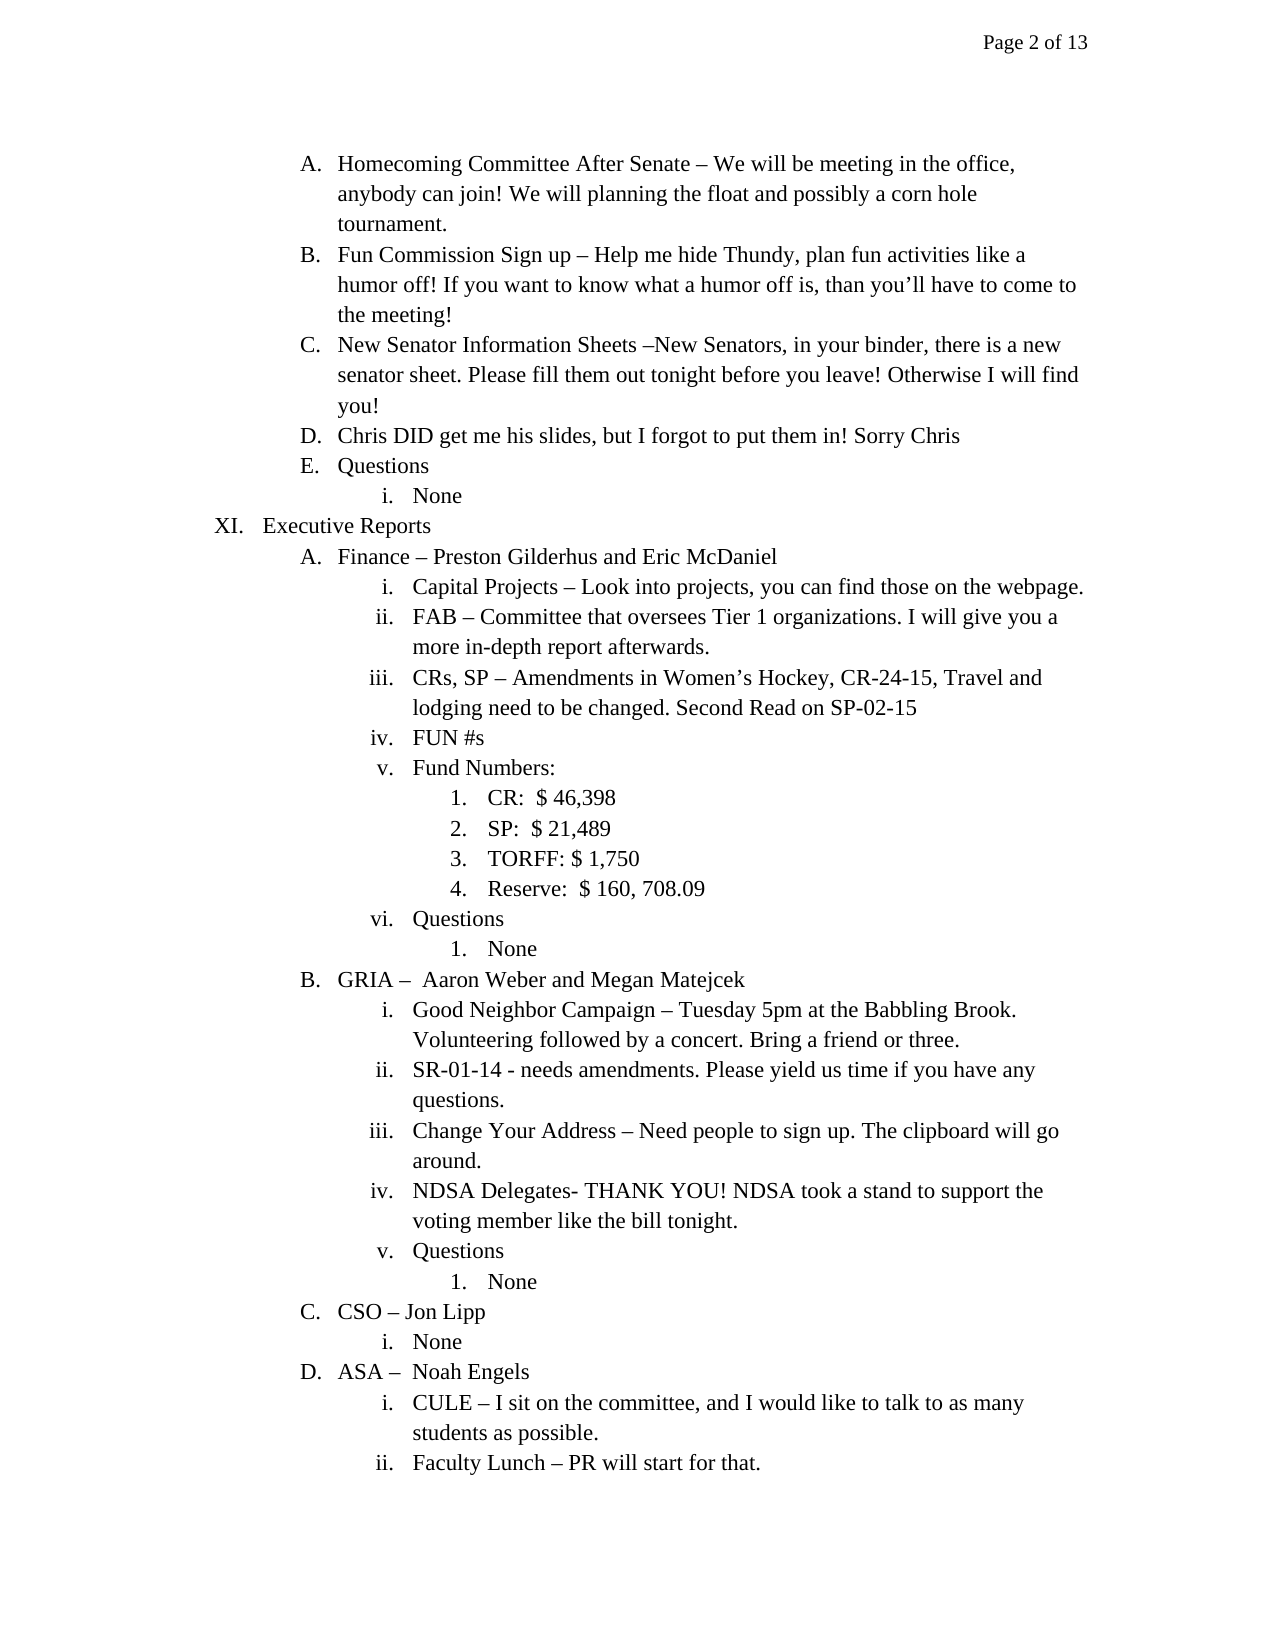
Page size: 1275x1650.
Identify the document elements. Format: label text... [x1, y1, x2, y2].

list None [394, 482, 1087, 509]
list SP: $ 21,489 [450, 814, 1087, 841]
list Finance – Preston Gilderhus and Eric McDaniel [300, 543, 1087, 569]
list CRs, SP – Amendments in Women’s Hockey, CR-24-15, Travel and lodging need to be changed. Second Read on SP-02-15 [394, 663, 1087, 720]
list None [450, 935, 1087, 962]
list FAB – Committee that oversees Tier 1 organizations. I will give you a more in-depth report afterwards. [394, 603, 1087, 660]
list Fund Numbers: [394, 754, 1087, 781]
list GRIA – Aaron Weber and Megan Matejcek [300, 966, 1087, 992]
list FUN #s [394, 724, 1087, 750]
list Executive Reports [244, 512, 1087, 539]
list CR: $ 46,398 [450, 784, 1087, 811]
list NDSA Delegates- THANK YOU! NDSA took a stand to support the voting member like the bill tonight. [394, 1177, 1087, 1234]
list CSO – Jon Lipp [300, 1298, 1087, 1324]
list Questions [394, 1237, 1087, 1264]
list TORFF: $ 1,750 [450, 845, 1087, 871]
list CULE – I sit on the committee, and I would like to talk to as many students as possible. [394, 1388, 1087, 1445]
list Good Neighbor Campaign – Tuesday 5pm at the Babbling Brook. Volunteering followed by a concert. Bring a friend or three. [394, 996, 1087, 1052]
list Faculty Lunch – PR will start for that. [394, 1449, 1087, 1475]
list New Senator Information Sheets –New Senators, in your binder, there is a new senator sheet. Please fill them out tonight before you leave! Otherwise I will find you! [300, 331, 1087, 418]
list None [394, 1328, 1087, 1354]
list SR-01-14 - needs amendments. Please yield us time if you have any questions. [394, 1056, 1087, 1113]
list None [450, 1268, 1087, 1294]
list Reserve: $ 160, 708.09 [450, 875, 1087, 901]
list Questions [300, 452, 1087, 478]
list Capital Projects – Look into projects, you can find those on the webpage. [394, 573, 1087, 599]
list Questions [394, 905, 1087, 932]
list ASA – Noah Engels [300, 1358, 1087, 1385]
list Homecoming Committee After Senate – We will be meeting in the office, anybody can join! We will planning the float and possibly a corn hole tournament. [300, 150, 1087, 237]
list Chris DID get me his slides, but I forgot to put them in! Sorry Chris [300, 422, 1087, 448]
list Fun Commission Sign up – Help me hide Thundy, plan fun activities like a humor off! If you want to know what a humor off is, than you’ll have to come to the meeting! [300, 241, 1087, 327]
list Change Your Address – Need people to sign up. The clipboard will go around. [394, 1117, 1087, 1173]
